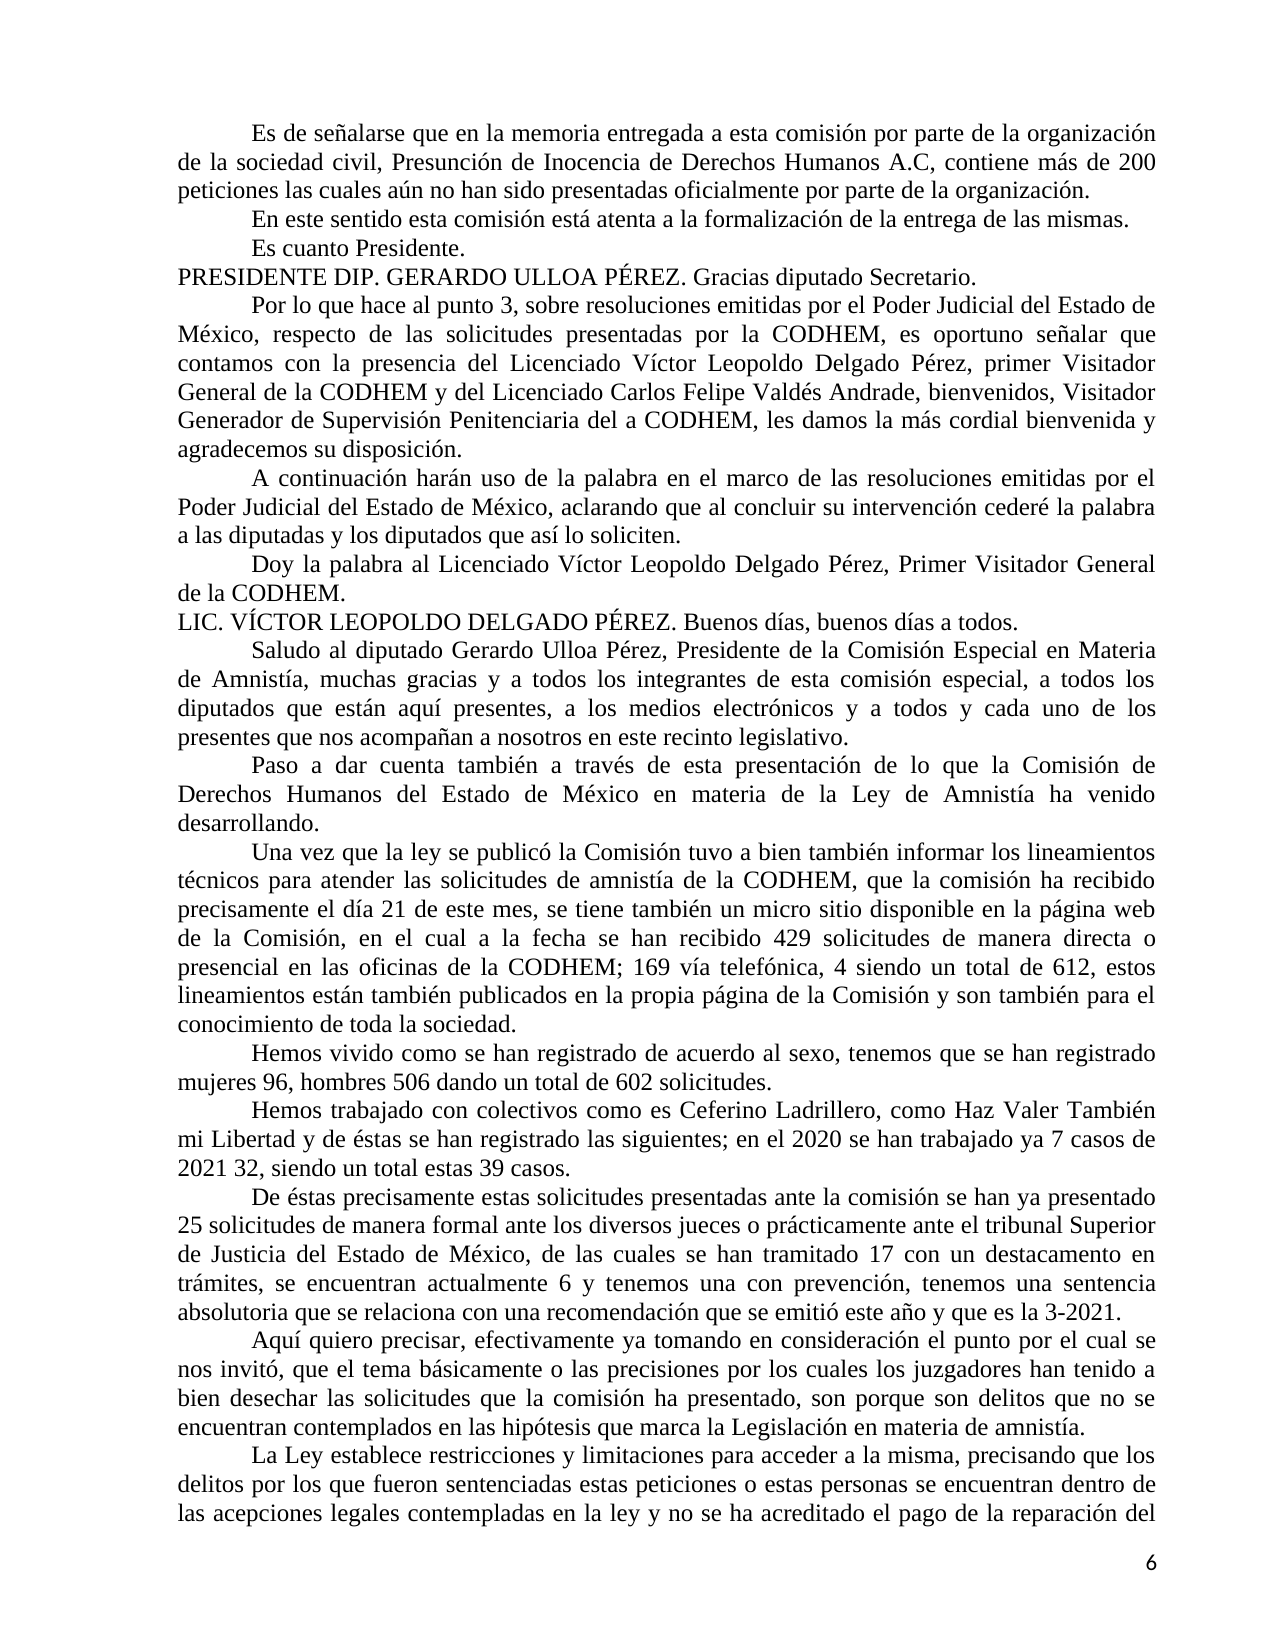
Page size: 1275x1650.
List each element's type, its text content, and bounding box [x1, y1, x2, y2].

text PRESIDENTE DIP. GERARDO ULLOA PÉREZ. Gracias diputado Secretario. [177, 262, 1157, 291]
text De éstas precisamente estas solicitudes presentadas ante la comisión se han ya presentado 25 solicitudes de manera formal ante los diversos jueces o prácticamente ante el tribunal Superior de Justicia del Estado de México, de las cuales se han tramitado 17 con un destacamento en trámites, se encuentran actualmente 6 y tenemos una con prevención, tenemos una sentencia absolutoria que se relaciona con una recomendación que se emitió este año y que es la 3-2021. [177, 1182, 1157, 1326]
text Saludo al diputado Gerardo Ulloa Pérez, Presidente de la Comisión Especial en Materia de Amnistía, muchas gracias y a todos los integrantes de esta comisión especial, a todos los diputados que están aquí presentes, a los medios electrónicos y a todos y cada uno de los presentes que nos acompañan a nosotros en este recinto legislativo. [177, 636, 1157, 751]
text Una vez que la ley se publicó la Comisión tuvo a bien también informar los lineamientos técnicos para atender las solicitudes de amnistía de la CODHEM, que la comisión ha recibido precisamente el día 21 de este mes, se tiene también un micro sitio disponible en la página web de la Comisión, en el cual a la fecha se han recibido 429 solicitudes de manera directa o presencial en las oficinas de la CODHEM; 169 vía telefónica, 4 siendo un total de 612, estos lineamientos están también publicados en la propia página de la Comisión y son también para el conocimiento de toda la sociedad. [177, 837, 1157, 1038]
text En este sentido esta comisión está atenta a la formalización de la entrega de las mismas. [177, 204, 1157, 233]
text Paso a dar cuenta también a través de esta presentación de lo que la Comisión de Derechos Humanos del Estado de México en materia de la Ley de Amnistía ha venido desarrollando. [177, 751, 1157, 837]
text Aquí quiero precisar, efectivamente ya tomando en consideración el punto por el cual se nos invitó, que el tema básicamente o las precisiones por los cuales los juzgadores han tenido a bien desechar las solicitudes que la comisión ha presentado, son porque son delitos que no se encuentran contemplados en las hipótesis que marca la Legislación en materia de amnistía. [177, 1326, 1157, 1441]
text Es cuanto Presidente. [177, 233, 1157, 262]
text LIC. VÍCTOR LEOPOLDO DELGADO PÉREZ. Buenos días, buenos días a todos. [177, 607, 1157, 636]
text A continuación harán uso de la palabra en el marco de las resoluciones emitidas por el Poder Judicial del Estado de México, aclarando que al concluir su intervención cederé la palabra a las diputadas y los diputados que así lo soliciten. [177, 463, 1157, 549]
text Es de señalarse que en la memoria entregada a esta comisión por parte de la organización de la sociedad civil, Presunción de Inocencia de Derechos Humanos A.C, contiene más de 200 peticiones las cuales aún no han sido presentadas oficialmente por parte de la organización. [177, 118, 1157, 204]
text Doy la palabra al Licenciado Víctor Leopoldo Delgado Pérez, Primer Visitador General de la CODHEM. [177, 549, 1157, 607]
text Por lo que hace al punto 3, sobre resoluciones emitidas por el Poder Judicial del Estado de México, respecto de las solicitudes presentadas por la CODHEM, es oportuno señalar que contamos con la presencia del Licenciado Víctor Leopoldo Delgado Pérez, primer Visitador General de la CODHEM y del Licenciado Carlos Felipe Valdés Andrade, bienvenidos, Visitador Generador de Supervisión Penitenciaria del a CODHEM, les damos la más cordial bienvenida y agradecemos su disposición. [177, 291, 1157, 463]
text Hemos vivido como se han registrado de acuerdo al sexo, tenemos que se han registrado mujeres 96, hombres 506 dando un total de 602 solicitudes. [177, 1038, 1157, 1096]
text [177, 1441, 1157, 1527]
text Hemos trabajado con colectivos como es Ceferino Ladrillero, como Haz Valer También mi Libertad y de éstas se han registrado las siguientes; en el 2020 se han trabajado ya 7 casos de 2021 32, siendo un total estas 39 casos. [177, 1096, 1157, 1182]
